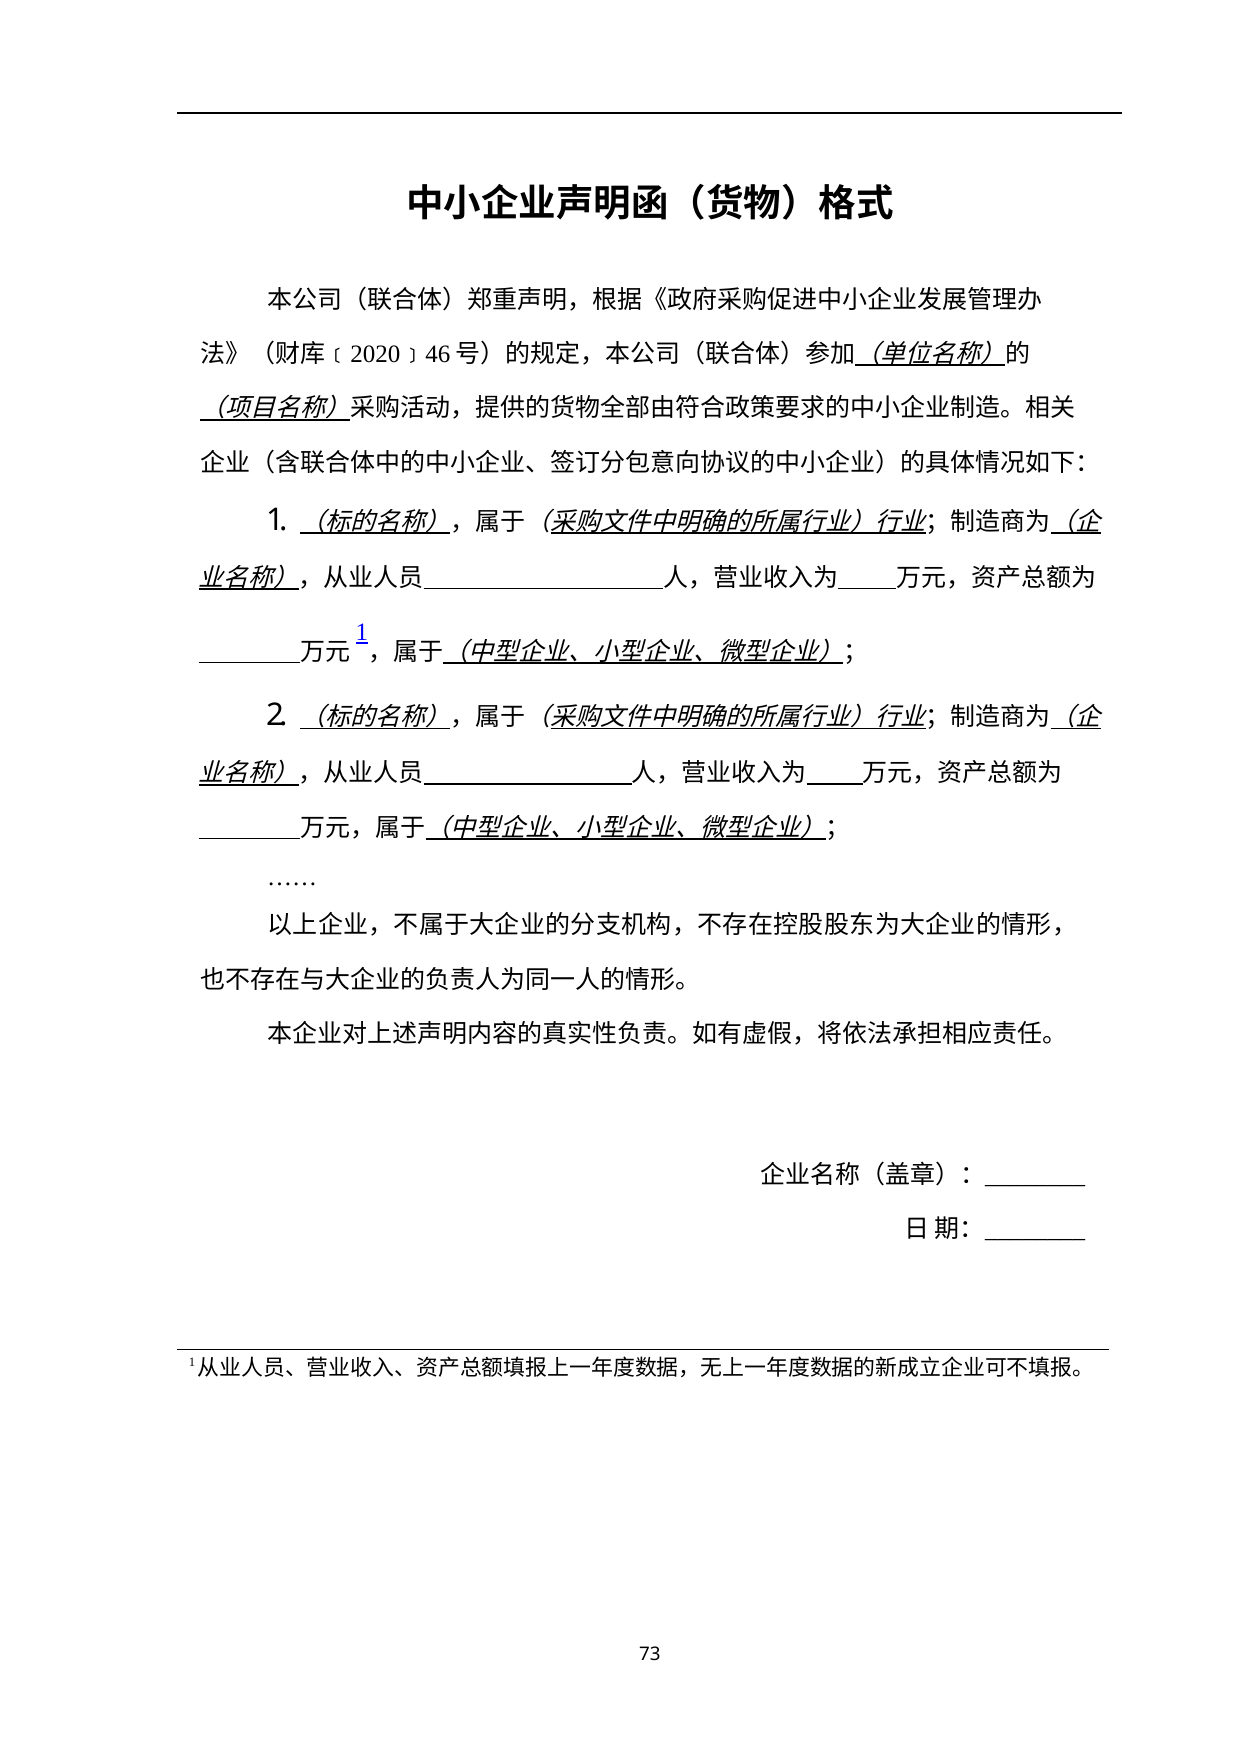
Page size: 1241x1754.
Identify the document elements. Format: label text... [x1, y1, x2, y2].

text 以上企业，不属于大企业的分支机构，不存在控股股东为大企业的情形，也不存在与大企业的负责人为同一人的情形。 [200, 905, 1079, 995]
text 中小企业声明函（货物）格式 [177, 173, 1122, 227]
text 本公司（联合体）郑重声明，根据《政府采购促进中小企业发展管理办法》（财库﹝2020﹞46号）的规定，本公司（联合体）参加（单位名称）的（项目名称）采购活动，提供的货物全部由符合政策要求的中小企业制造。相关企业（含联合体中的中小企业、签订分包意向协议的中小企业）的具体情况如下： [200, 279, 1079, 478]
text …… [267, 862, 1122, 890]
text 企业名称（盖章）：________ [177, 1154, 1084, 1190]
text 日 期：________ [177, 1208, 1084, 1245]
list （标的名称），属于（采购文件中明确的所属行业）行业；制造商为（企业名称），从业人员 人，营业收入为 万元，资产总额为 万元，属于（中型企业、小型企业、微型企业）； [198, 692, 1104, 843]
table_header 1从业人员、营业收入、资产总额填报上一年度数据，无上一年度数据的新成立企业可不填报。 [177, 1350, 1109, 1382]
list （标的名称），属于（采购文件中明确的所属行业）行业；制造商为（企业名称），从业人员 人，营业收入为 万元，资产总额为 万元1，属于（中型企业、小型企业、微型企业）； [198, 497, 1104, 667]
text 本企业对上述声明内容的真实性负责。如有虚假，将依法承担相应责任。 [200, 1013, 1083, 1050]
